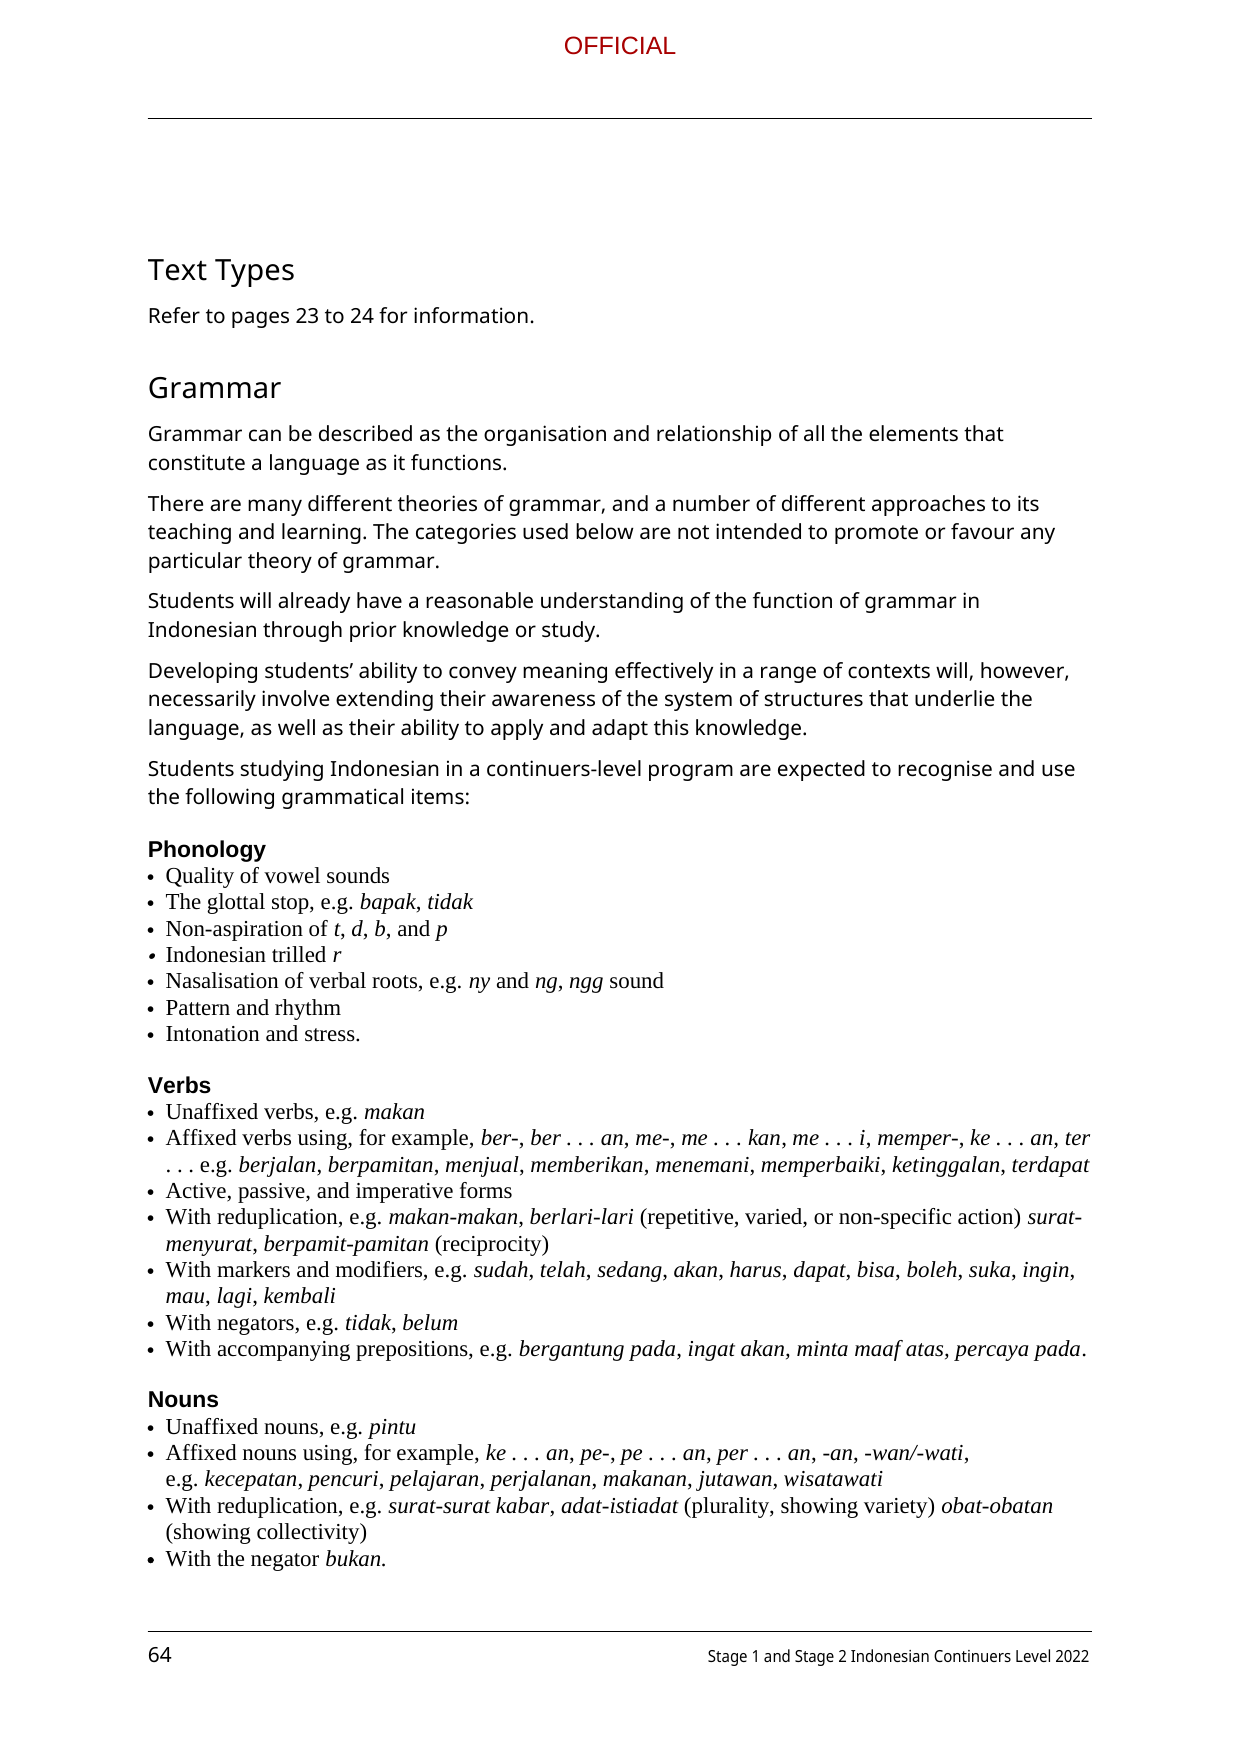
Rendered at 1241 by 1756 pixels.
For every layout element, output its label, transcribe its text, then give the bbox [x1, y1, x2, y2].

text There are many different theories of grammar, and a number of different approaches to its teaching and learning. The categories used below are not intended to promote or favour any particular theory of grammar. [148, 489, 1092, 574]
text With reduplication, e.g. surat-surat kabar, adat-istiadat (plurality, showing variety) obat-obatan (showing collectivity) [148, 1492, 1092, 1544]
text Affixed nouns using, for example, ke . . . an, pe-, pe . . . an, per . . . an, -an, -wan/-wati, e.g. kecepatan, pencuri, pelajaran, perjalanan, makanan, jutawan, wisatawati [148, 1439, 1092, 1492]
text Refer to pages 23 to 24 for information. [148, 301, 1092, 330]
text Pattern and rhythm [148, 994, 1092, 1020]
text Active, passive, and imperative forms [148, 1177, 1092, 1203]
subtitle Nouns [148, 1386, 1092, 1413]
text Indonesian trilled r [148, 941, 1092, 967]
text Developing students’ ability to convey meaning effectively in a range of contexts will, however, necessarily involve extending their awareness of the system of structures that underlie the language, as well as their ability to apply and adapt this knowledge. [148, 656, 1092, 741]
text Nasalisation of verbal roots, e.g. ny and ng, ngg sound [148, 967, 1092, 994]
text With reduplication, e.g. makan-makan, berlari-lari (repetitive, varied, or non-specific action) surat-menyurat, berpamit-pamitan (reciprocity) [148, 1203, 1092, 1256]
text With markers and modifiers, e.g. sudah, telah, sedang, akan, harus, dapat, bisa, boleh, suka, ingin, mau, lagi, kembali [148, 1256, 1092, 1309]
text Students will already have a reasonable understanding of the function of grammar in Indonesian through prior knowledge or study. [148, 587, 1092, 643]
text Non-aspiration of t, d, b, and p [148, 915, 1092, 941]
text Grammar can be described as the organisation and relationship of all the elements that constitute a language as it functions. [148, 419, 1092, 476]
text Intonation and stress. [148, 1020, 1092, 1047]
text Students studying Indonesian in a continuers-level program are expected to recognise and use the following grammatical items: [148, 754, 1092, 811]
text With negators, e.g. tidak, belum [148, 1309, 1092, 1335]
text Unaffixed nouns, e.g. pintu [148, 1413, 1092, 1439]
subtitle Verbs [148, 1072, 1092, 1098]
subtitle Phonology [148, 836, 1092, 862]
text Affixed verbs using, for example, ber-, ber . . . an, me-, me . . . , me . . . i, memper-, ke . . . an, ter . . . e.g. berjalan, berpamitan, menjual, memberikan, menemani, memperbaiki, ketinggalan, terdapat [148, 1124, 1092, 1177]
text The glottal stop, e.g. bapak, tidak [148, 888, 1092, 915]
text Text Types [148, 249, 1092, 289]
text Grammar [148, 367, 1092, 407]
text Quality of vowel sounds [148, 862, 1092, 888]
text Unaffixed verbs, e.g. makan [148, 1098, 1092, 1124]
text With accompanying prepositions, e.g. bergantung pada, ingat akan, minta maaf atas, percaya pada. [148, 1335, 1092, 1361]
text With the negator bukan. [148, 1544, 1092, 1571]
